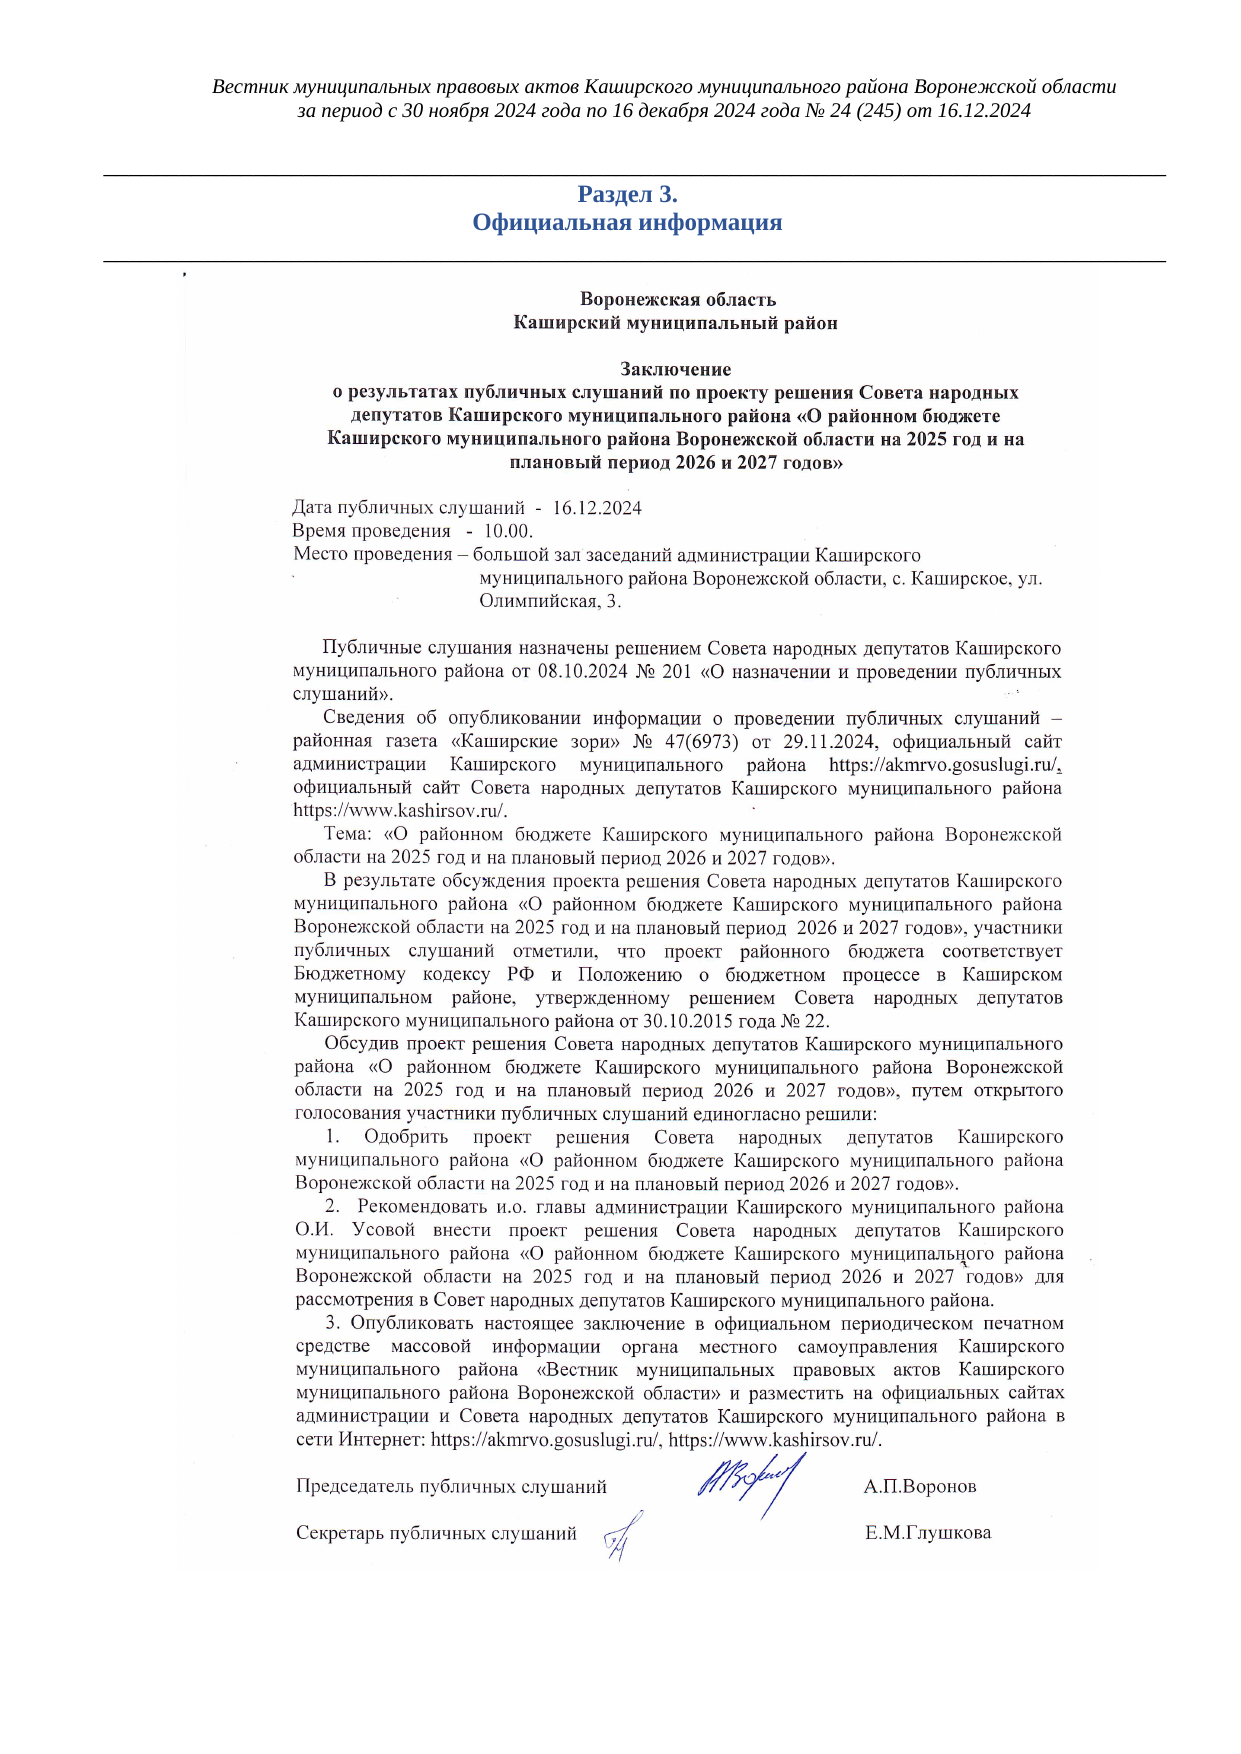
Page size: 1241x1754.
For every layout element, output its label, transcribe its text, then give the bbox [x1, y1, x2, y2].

subtitle Официальная информация [103, 207, 1152, 236]
subtitle Раздел 3. [103, 179, 1152, 207]
text _____________________________________________________________________________________ [103, 150, 1167, 179]
text _____________________________________________________________________________________ [103, 236, 1167, 265]
